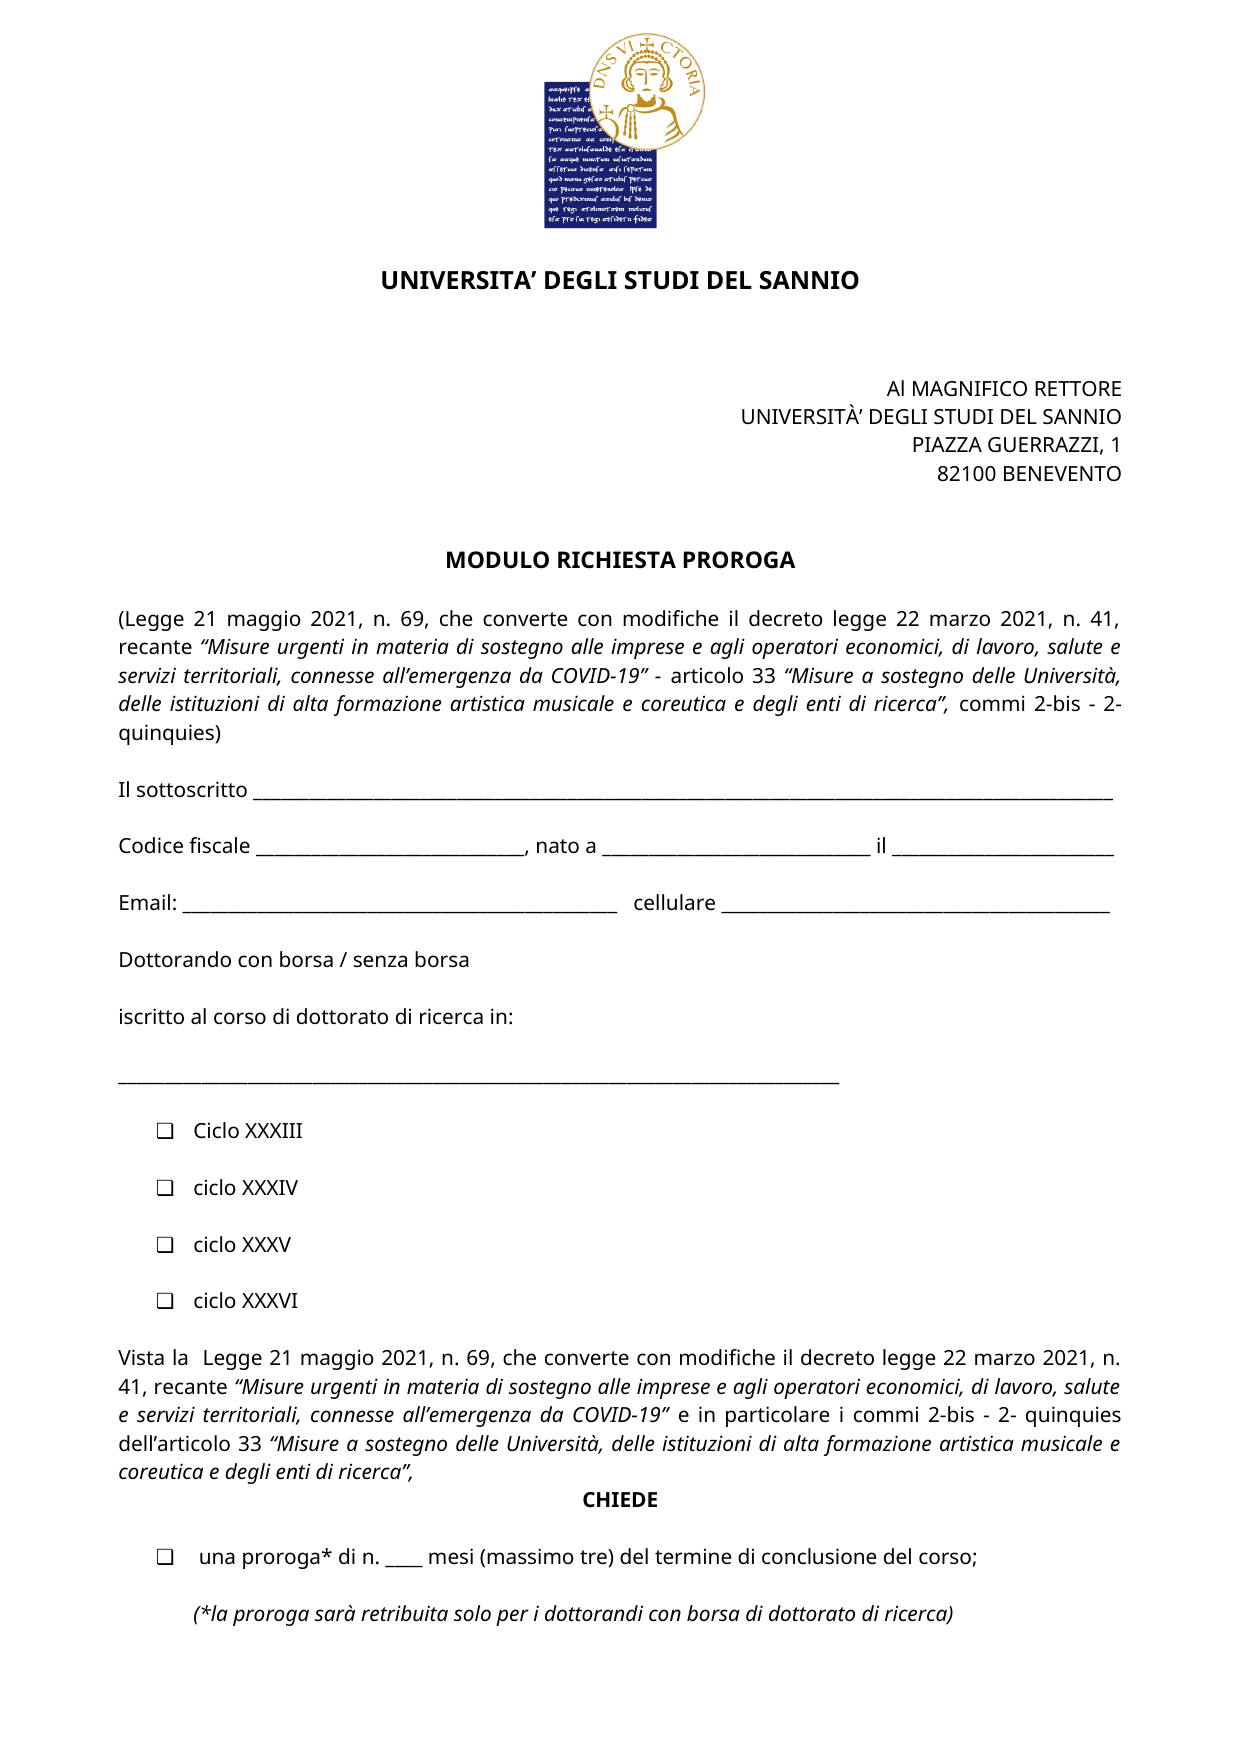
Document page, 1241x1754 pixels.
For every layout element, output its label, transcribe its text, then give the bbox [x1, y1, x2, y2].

text Vista la Legge 21 maggio 2021, n. 69, che converte con modifiche il decreto legge 22 marzo 2021, n. 41, recante “Misure urgenti in materia di sostegno alle imprese e agli operatori economici, di lavoro, salute e servizi territoriali, connesse all’emergenza da COVID-19” e in particolare i commi 2-bis - 2- quinquies dell’articolo 33 “Misure a sostegno delle Università, delle istituzioni di alta formazione artistica musicale e coreutica e degli enti di ricerca”, [118, 1343, 1122, 1486]
text Codice fiscale _____________________________, nato a _____________________________ il ________________________ [118, 832, 1122, 860]
text Dottorando con borsa / senza borsa [118, 945, 1122, 974]
list ciclo XXXV [156, 1230, 1122, 1258]
text PIAZZA GUERRAZZI, 1 [118, 431, 1122, 459]
text (*la proroga sarà retribuita solo per i dottorandi con borsa di dottorato di ricerca) [193, 1599, 1122, 1628]
text Email: _______________________________________________ cellulare __________________________________________ [118, 888, 1122, 917]
text UNIVERSITÀ’ DEGLI STUDI DEL SANNIO [118, 402, 1122, 431]
list ciclo XXXVI [156, 1287, 1122, 1315]
text CHIEDE [118, 1486, 1122, 1514]
picture [528, 29, 712, 235]
text 82100 BENEVENTO [118, 459, 1122, 487]
text Al MAGNIFICO RETTORE [118, 374, 1122, 402]
list una proroga* di n. ____ mesi (massimo tre) del termine di conclusione del corso; [156, 1542, 1122, 1571]
text iscritto al corso di dottorato di ricerca in: [118, 1002, 1122, 1031]
text (Legge 21 maggio 2021, n. 69, che converte con modifiche il decreto legge 22 marzo 2021, n. 41, recante “Misure urgenti in materia di sostegno alle imprese e agli operatori economici, di lavoro, salute e servizi territoriali, connesse all’emergenza da COVID-19” - articolo 33 “Misure a sostegno delle Università, delle istituzioni di alta formazione artistica musicale e coreutica e degli enti di ricerca”, commi 2-bis - 2- quinquies) [118, 604, 1122, 746]
text MODULO RICHIESTA PROROGA [118, 544, 1122, 576]
text ______________________________________________________________________________ [118, 1059, 1122, 1087]
list Ciclo XXXIII [156, 1116, 1122, 1144]
text Il sottoscritto _____________________________________________________________________________________________ [118, 775, 1122, 803]
list ciclo XXXIV [156, 1173, 1122, 1201]
